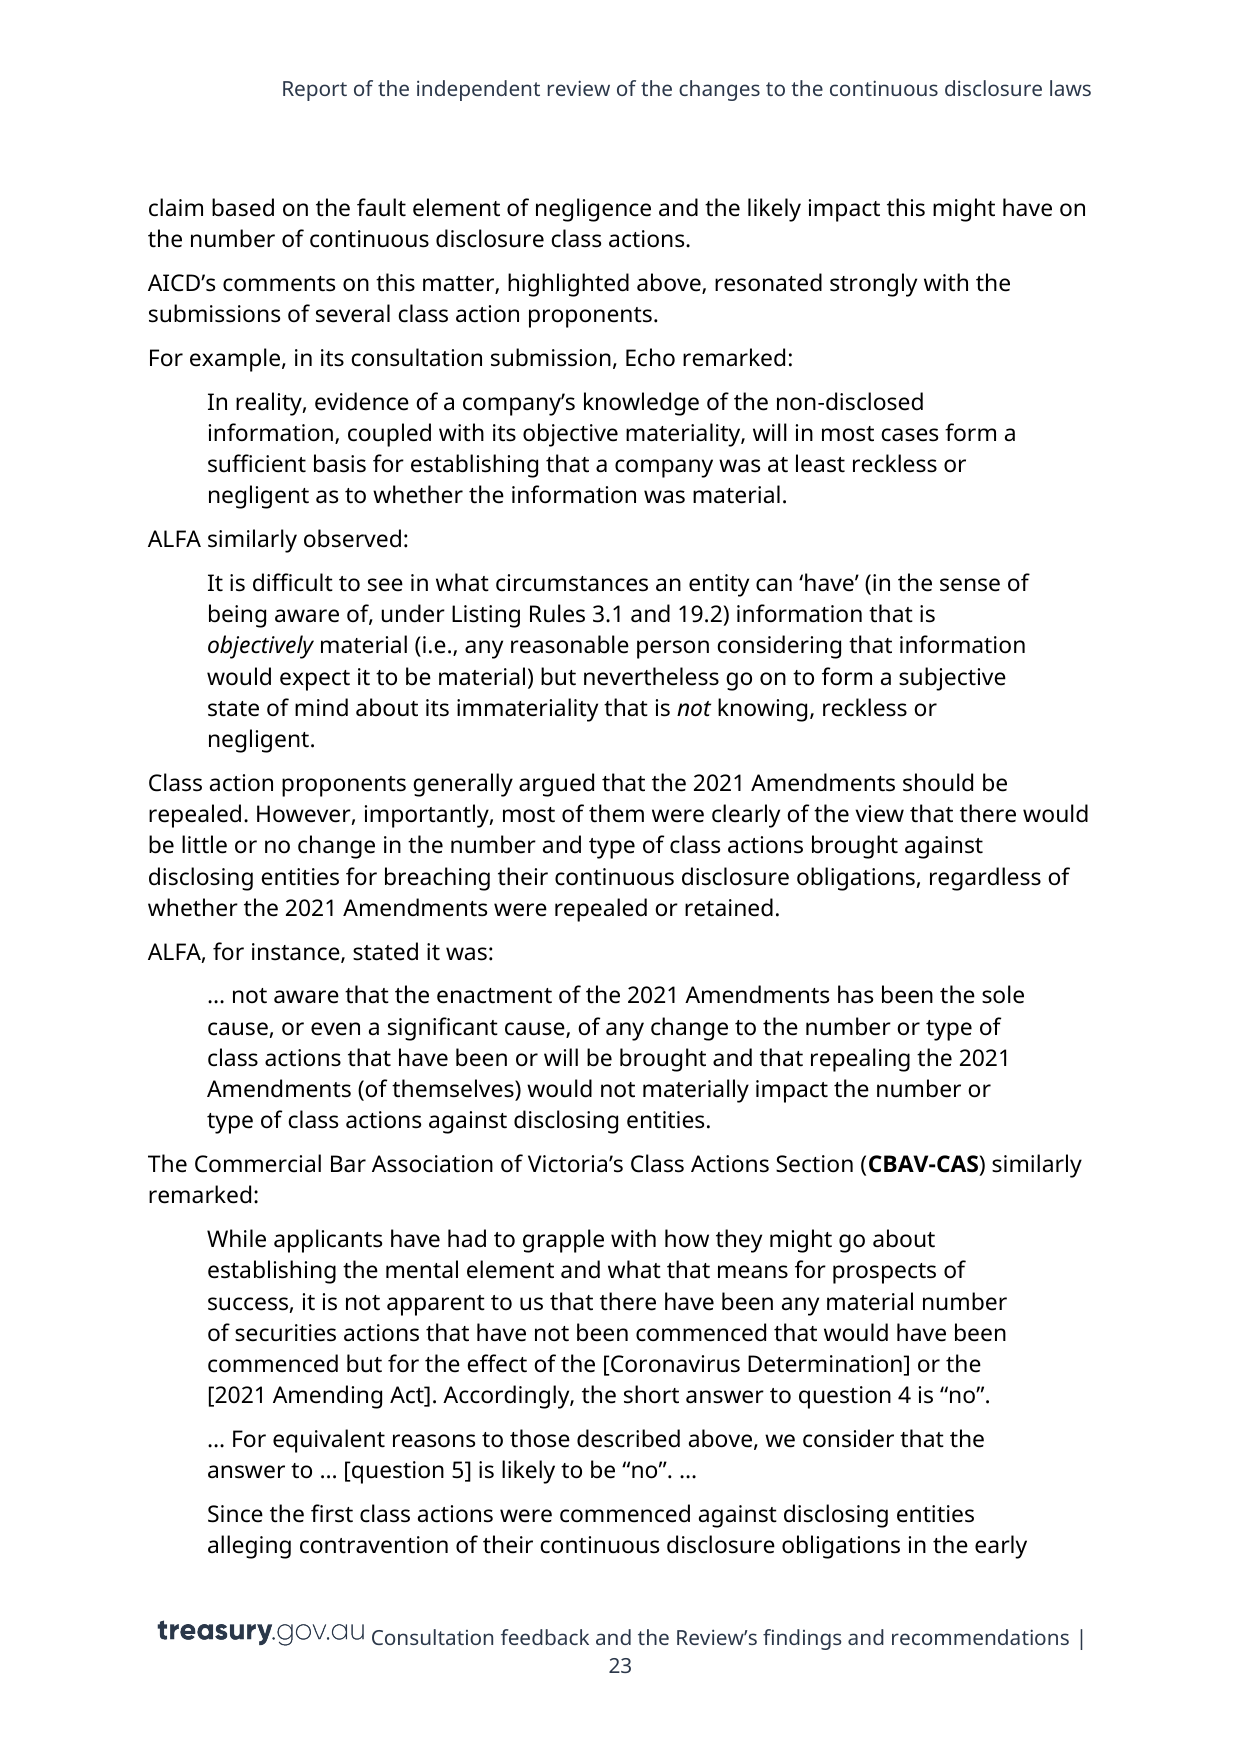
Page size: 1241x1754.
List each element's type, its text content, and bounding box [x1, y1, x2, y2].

text Class action proponents generally argued that the 2021 Amendments should be repealed. However, importantly, most of them were clearly of the view that there would be little or no change in the number and type of class actions brought against disclosing entities for breaching their continuous disclosure obligations, regardless of whether the 2021 Amendments were repealed or retained. [148, 767, 1092, 923]
text … not aware that the enactment of the 2021 Amendments has been the sole cause, or even a significant cause, of any change to the number or type of class actions that have been or will be brought and that repealing the 2021 Amendments (of themselves) would not materially impact the number or type of class actions against disclosing entities. [207, 979, 1033, 1136]
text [148, 192, 1092, 254]
text AICD’s comments on this matter, highlighted above, resonated strongly with the submissions of several class action proponents. [148, 267, 1092, 329]
picture [153, 1612, 371, 1646]
text While applicants have had to grapple with how they might go about establishing the mental element and what that means for prospects of success, it is not apparent to us that there have been any material number of securities actions that have not been commenced that would have been commenced but for the effect of the [Coronavirus Determination] or the [2021 Amending Act]. Accordingly, the short answer to question 4 is “no”. [207, 1223, 1033, 1411]
text ALFA, for instance, stated it was: [148, 936, 1092, 967]
text … For equivalent reasons to those described above, we consider that the answer to … [question 5] is likely to be “no”. … [207, 1423, 1033, 1486]
text The Commercial Bar Association of Victoria’s Class Actions Section (CBAV-CAS) similarly remarked: [148, 1148, 1092, 1211]
text For example, in its consultation submission, Echo remarked: [148, 342, 1092, 373]
text ALFA similarly observed: [148, 523, 1092, 554]
text It is difficult to see in what circumstances an entity can ‘have’ (in the sense of being aware of, under Listing Rules 3.1 and 19.2) information that is objectively material (i.e., any reasonable person considering that information would expect it to be material) but nevertheless go on to form a subjective state of mind about its immateriality that is not knowing, reckless or negligent. [207, 567, 1033, 754]
text In reality, evidence of a company’s knowledge of the non-disclosed information, coupled with its objective materiality, will in most cases form a sufficient basis for establishing that a company was at least reckless or negligent as to whether the information was material. [207, 386, 1033, 511]
